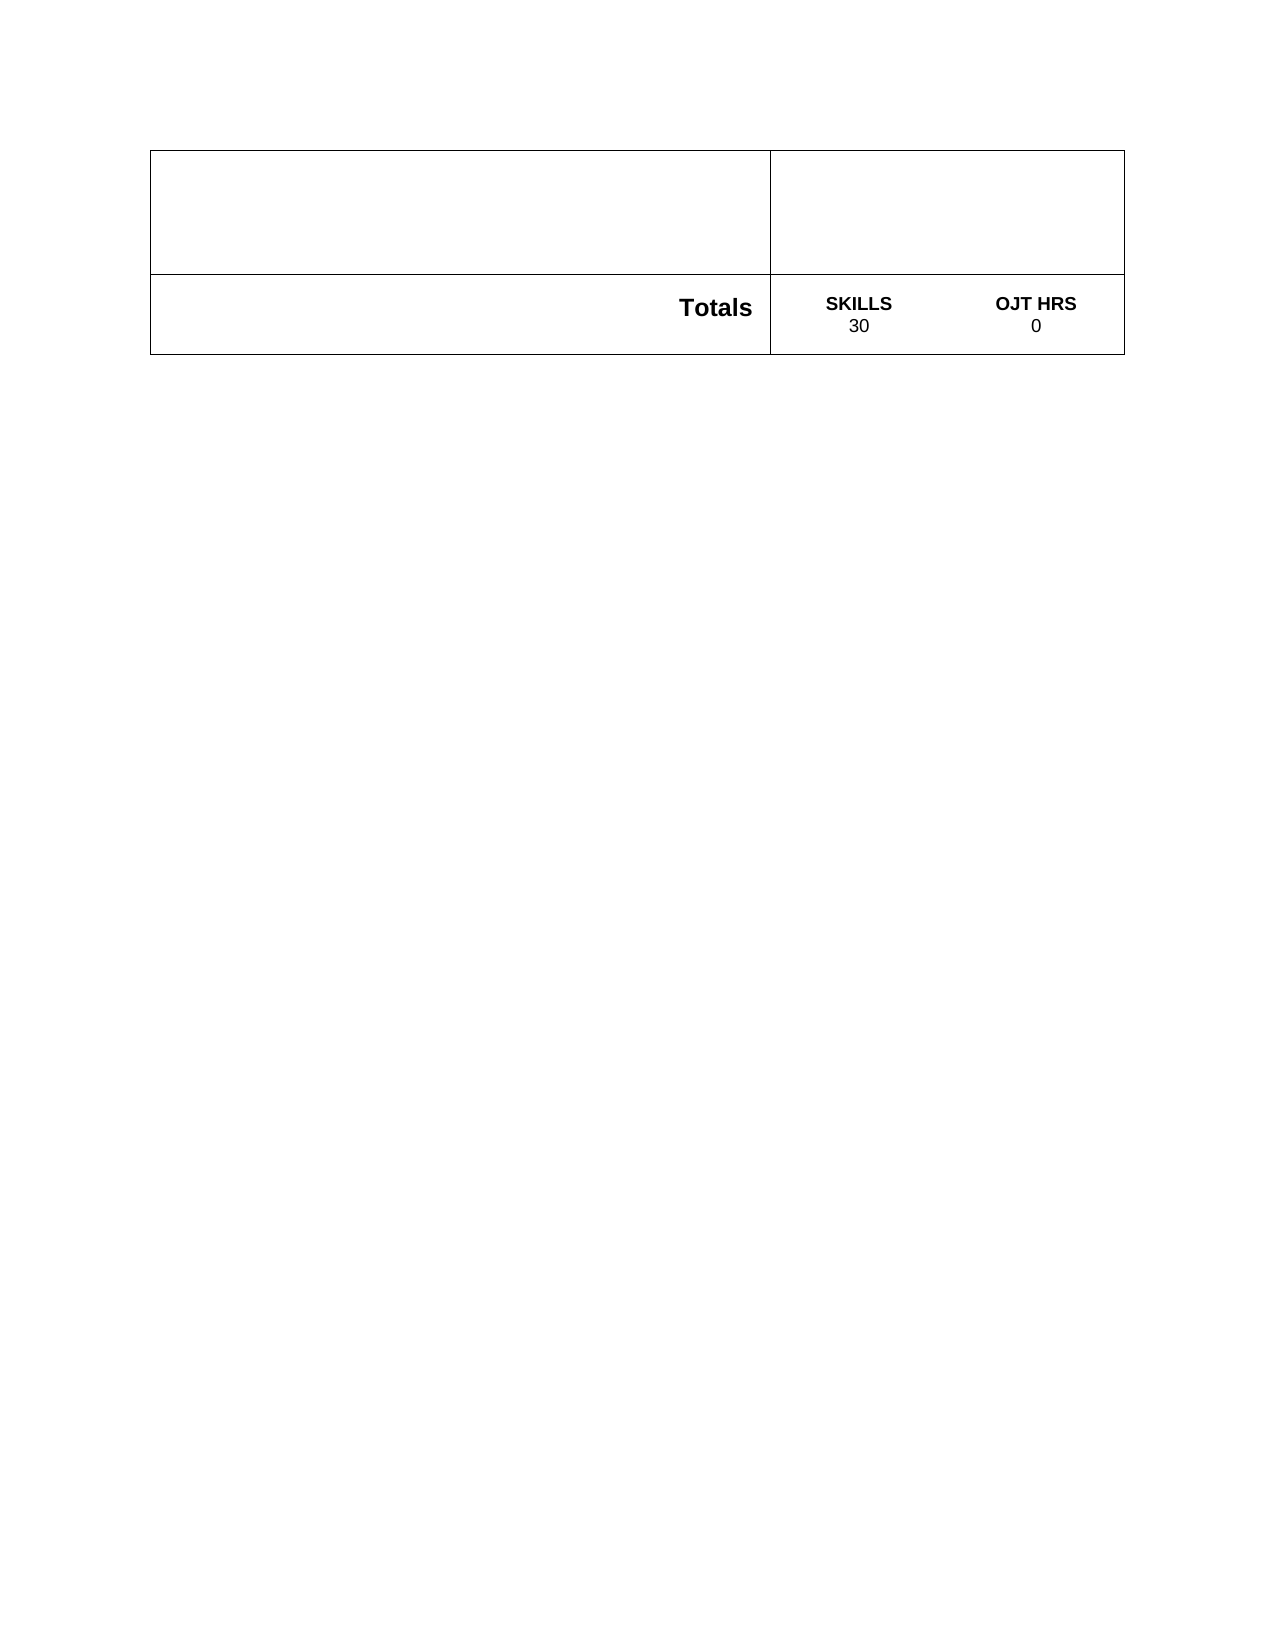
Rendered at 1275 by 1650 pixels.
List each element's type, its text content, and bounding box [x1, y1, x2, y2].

table_cell SKILLS 30 [771, 275, 947, 354]
table_cell Totals [151, 275, 770, 354]
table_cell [151, 151, 770, 274]
table_cell [948, 151, 1124, 274]
table_cell 6 [771, 151, 947, 274]
table_cell OJT HRS 0 [948, 275, 1124, 354]
